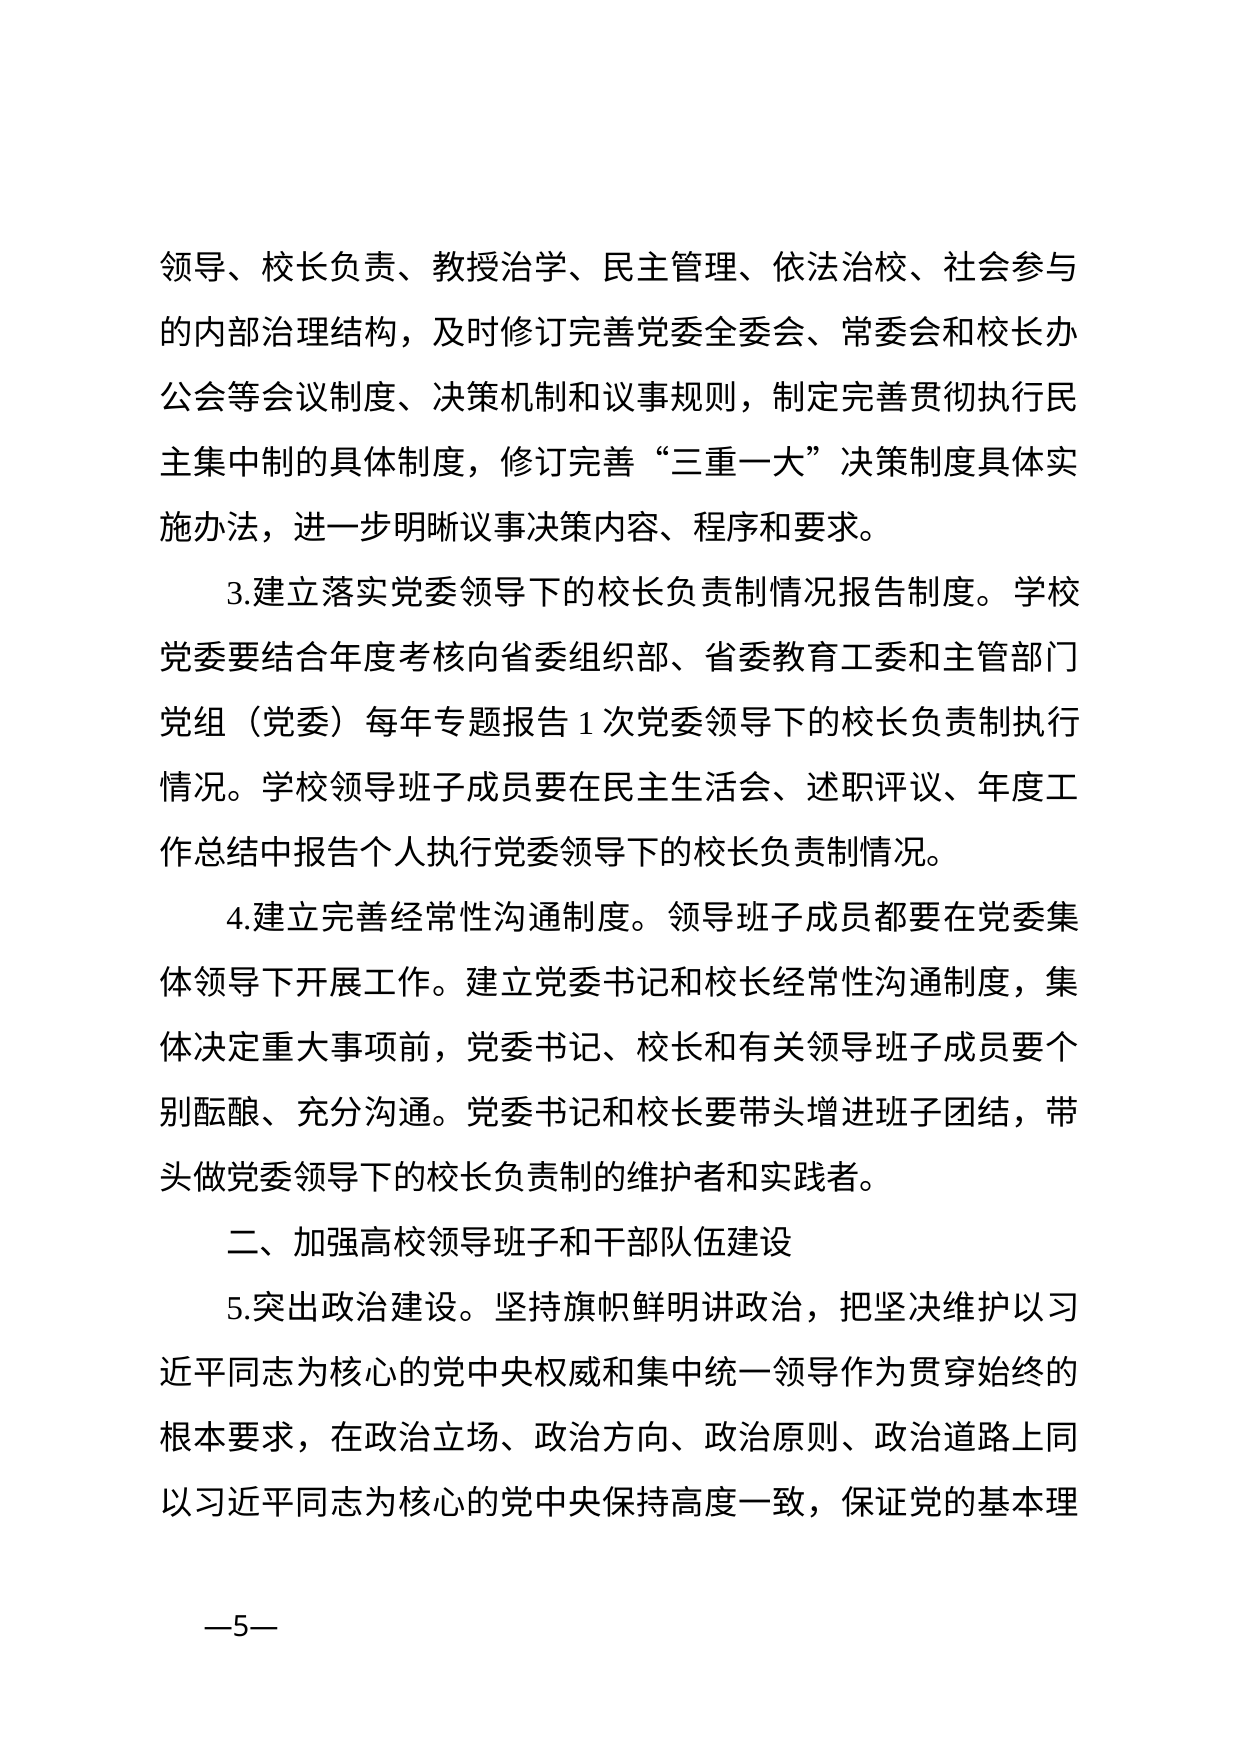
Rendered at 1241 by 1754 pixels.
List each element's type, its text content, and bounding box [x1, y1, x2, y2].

text 4.建立完善经常性沟通制度。领导班子成员都要在党委集体领导下开展工作。建立党委书记和校长经常性沟通制度，集体决定重大事项前，党委书记、校长和有关领导班子成员要个别酝酿、充分沟通。党委书记和校长要带头增进班子团结，带头做党委领导下的校长负责制的维护者和实践者。 [159, 883, 1081, 1208]
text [159, 233, 1081, 558]
text 3.建立落实党委领导下的校长负责制情况报告制度。学校党委要结合年度考核向省委组织部、省委教育工委和主管部门党组（党委）每年专题报告1次党委领导下的校长负责制执行情况。学校领导班子成员要在民主生活会、述职评议、年度工作总结中报告个人执行党委领导下的校长负责制情况。 [159, 558, 1081, 883]
text 二、加强高校领导班子和干部队伍建设 [159, 1208, 1081, 1273]
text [159, 1273, 1081, 1533]
